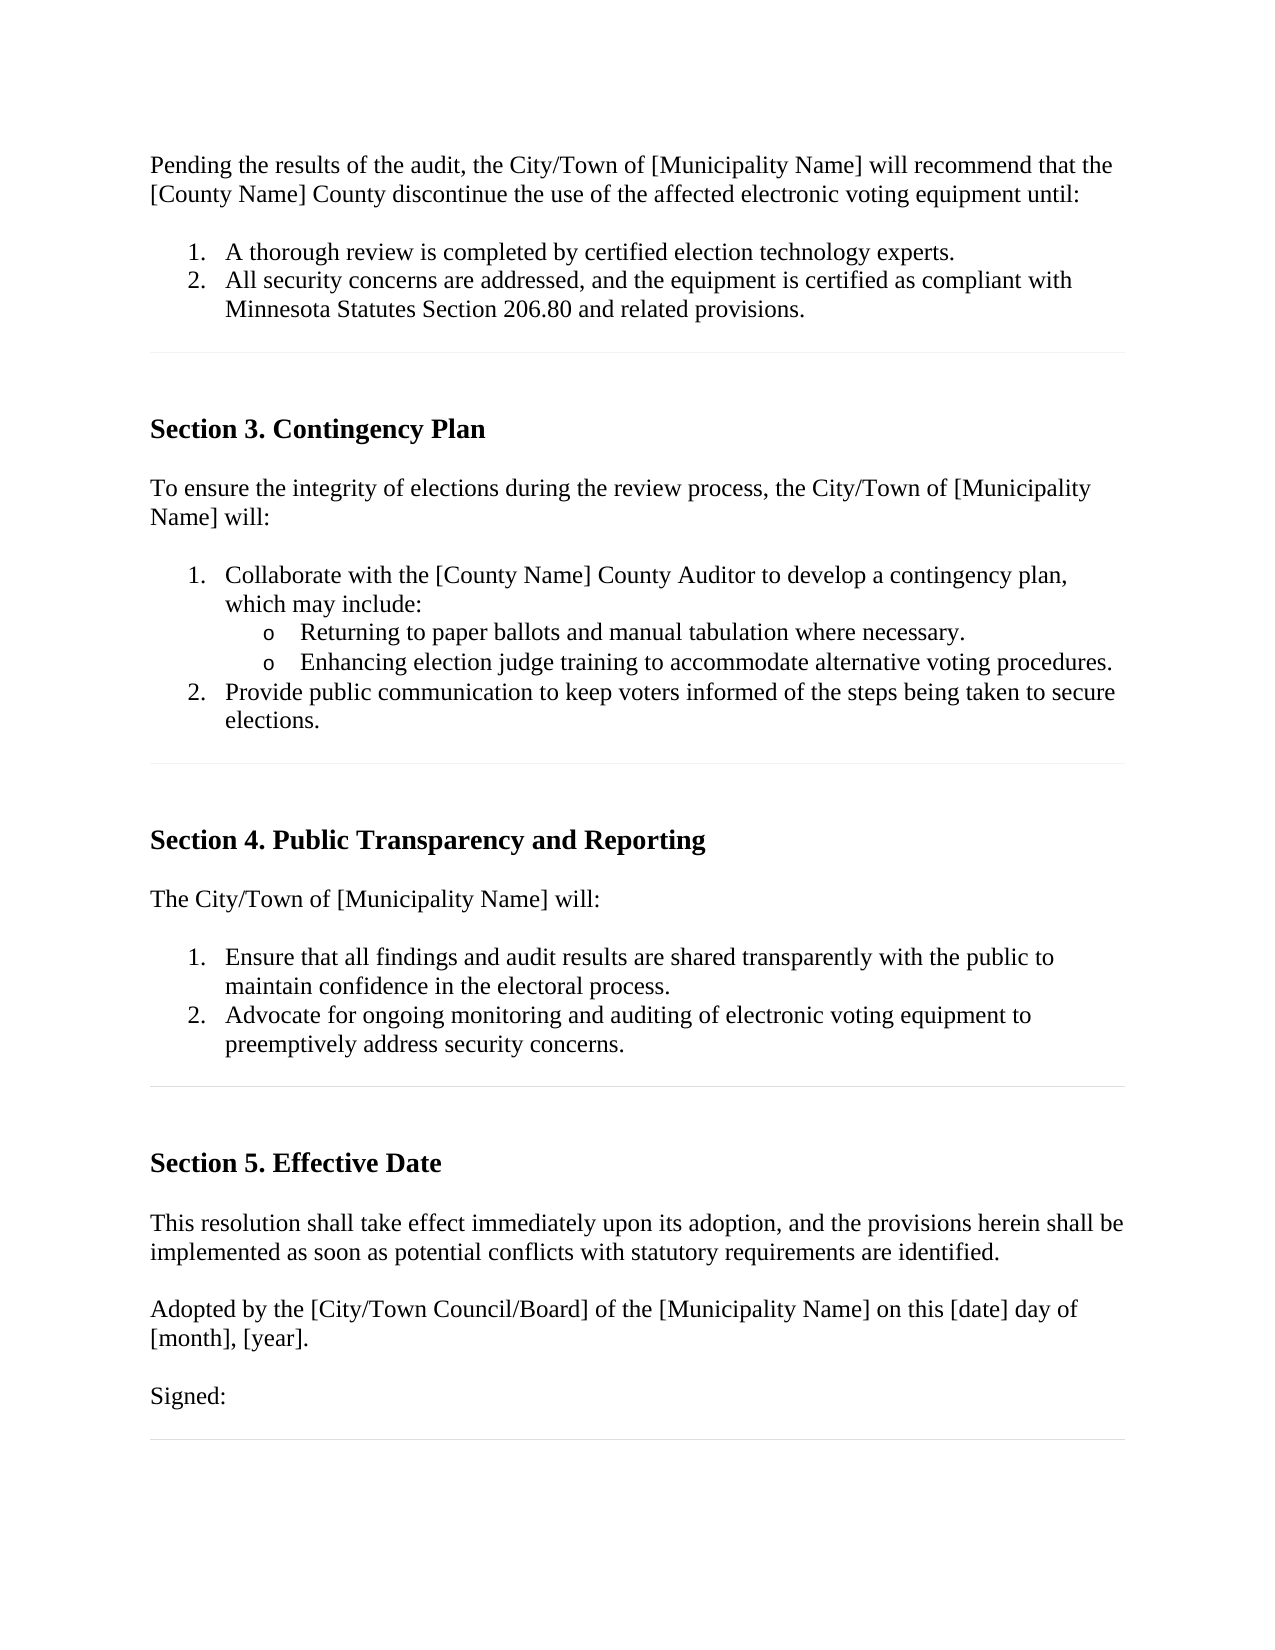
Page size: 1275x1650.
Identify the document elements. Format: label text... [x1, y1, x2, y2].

list Advocate for ongoing monitoring and auditing of electronic voting equipment to preemptively address security concerns. [187, 1000, 1125, 1057]
text Adopted by the [City/Town Council/Board] of the [Municipality Name] on this [date] day of [month], [year]. [150, 1294, 1125, 1352]
list A thorough review is completed by certified election technology experts. [187, 237, 1125, 265]
text The City/Town of [Municipality Name] will: [150, 884, 1125, 913]
list Ensure that all findings and audit results are shared transparently with the public to maintain confidence in the electoral process. [187, 942, 1125, 1000]
list Enhancing election judge training to accommodate alternative voting procedures. [262, 647, 1125, 677]
text To ensure the integrity of elections during the review process, the City/Town of [Municipality Name] will: [150, 473, 1125, 531]
text This resolution shall take effect immediately upon its adoption, and the provisions herein shall be implemented as soon as potential conflicts with statutory requirements are identified. [150, 1208, 1125, 1265]
list Returning to paper ballots and manual tabulation where necessary. [262, 617, 1125, 647]
list Collaborate with the [County Name] County Auditor to develop a contingency plan, which may include: [187, 560, 1125, 617]
list Provide public communication to keep voters informed of the steps being taken to secure elections. [187, 677, 1125, 734]
text Section 4. Public Transparency and Reporting [150, 823, 1125, 855]
text Pending the results of the audit, the City/Town of [Municipality Name] will recommend that the [County Name] County discontinue the use of the affected electronic voting equipment until: [150, 150, 1125, 207]
text Section 5. Effective Date [150, 1146, 1125, 1179]
text Signed: [150, 1381, 1125, 1410]
text Section 3. Contingency Plan [150, 412, 1125, 444]
list All security concerns are addressed, and the equipment is certified as compliant with Minnesota Statutes Section 206.80 and related provisions. [187, 265, 1125, 323]
